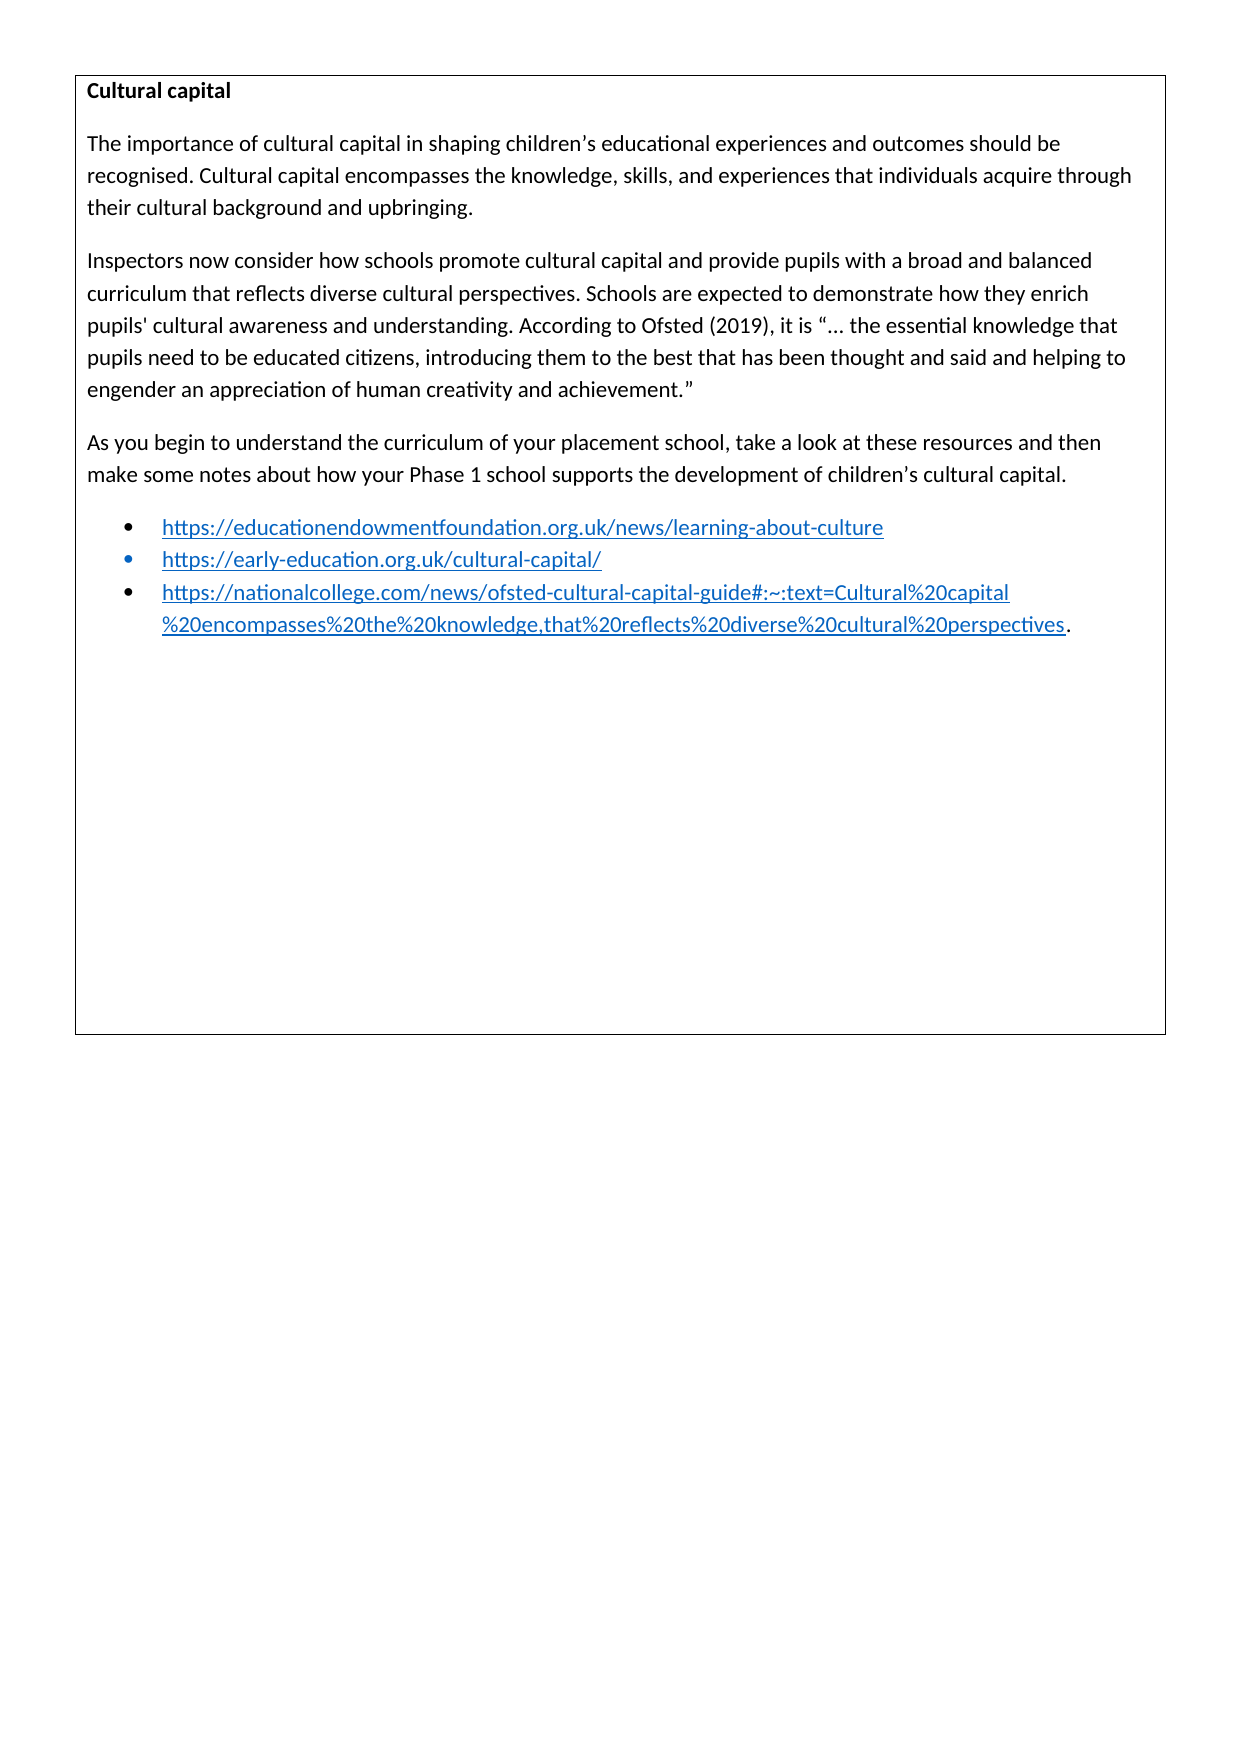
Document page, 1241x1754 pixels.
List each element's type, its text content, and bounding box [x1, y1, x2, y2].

table_cell Cultural capital The importance of cultural capital in shaping children’s educational experiences and outcomes should be recognised. Cultural capital encompasses the knowledge, skills, and experiences that individuals acquire through their cultural background and upbringing. Inspectors now consider how schools promote cultural capital and provide pupils with a broad and balanced curriculum that reflects diverse cultural perspectives. Schools are expected to demonstrate how they enrich pupils' cultural awareness and understanding. According to Ofsted (2019), it is “... the essential knowledge that pupils need to be educated citizens, introducing them to the best that has been thought and said and helping to engender an appreciation of human creativity and achievement.” As you begin to understand the curriculum of your placement school, take a look at these resources and then make some notes about how your Phase 1 school supports the development of children’s cultural capital. https://educationendowmentfoundation.org.uk/news/learning-about-culture https://early-education.org.uk/cultural-capital/ https://nationalcollege.com/news/ofsted-cultural-capital-guide#:~:text=Cultural%20capital%20encompasses%20the%20knowledge,that%20reflects%20diverse%20cultural%20perspectives. [76, 76, 1165, 1034]
